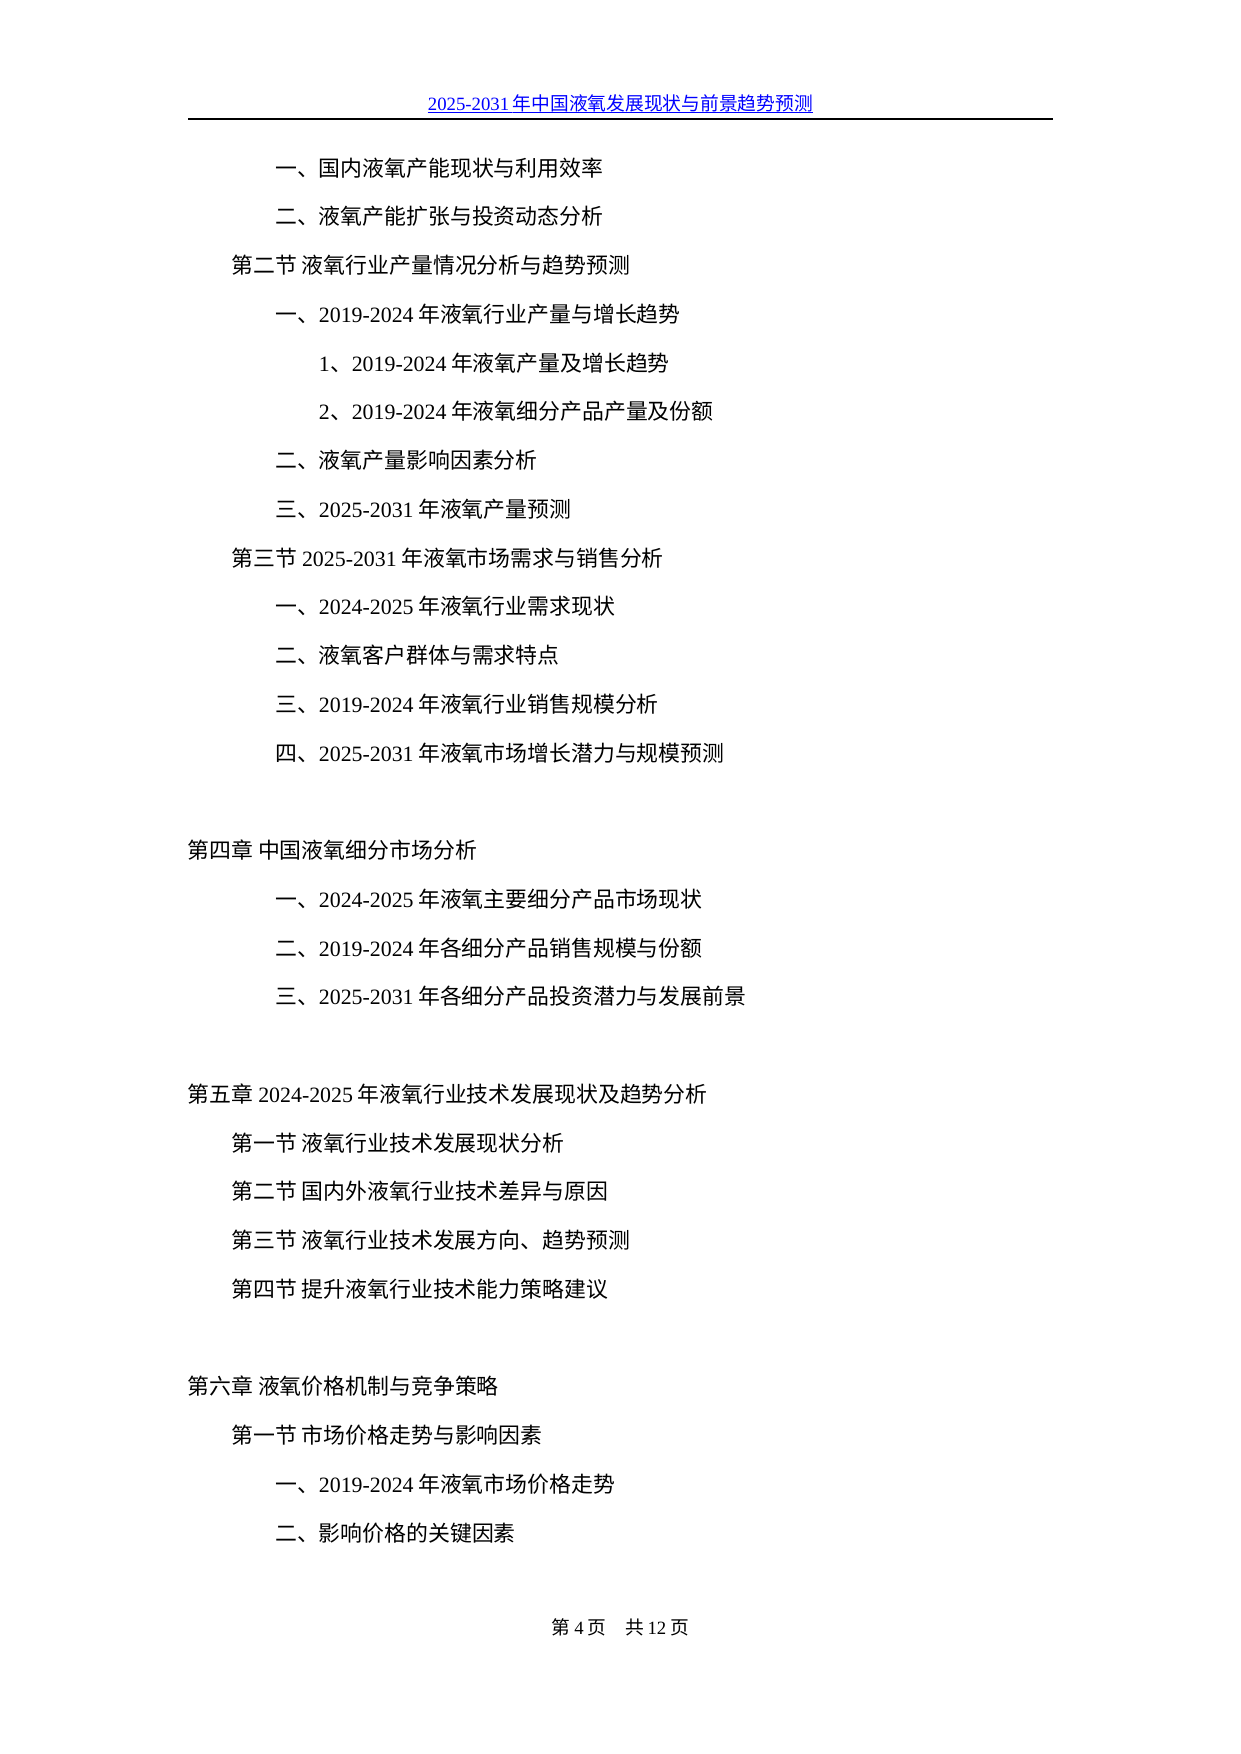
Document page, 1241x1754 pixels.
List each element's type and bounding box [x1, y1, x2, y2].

text [187, 150, 1053, 1548]
